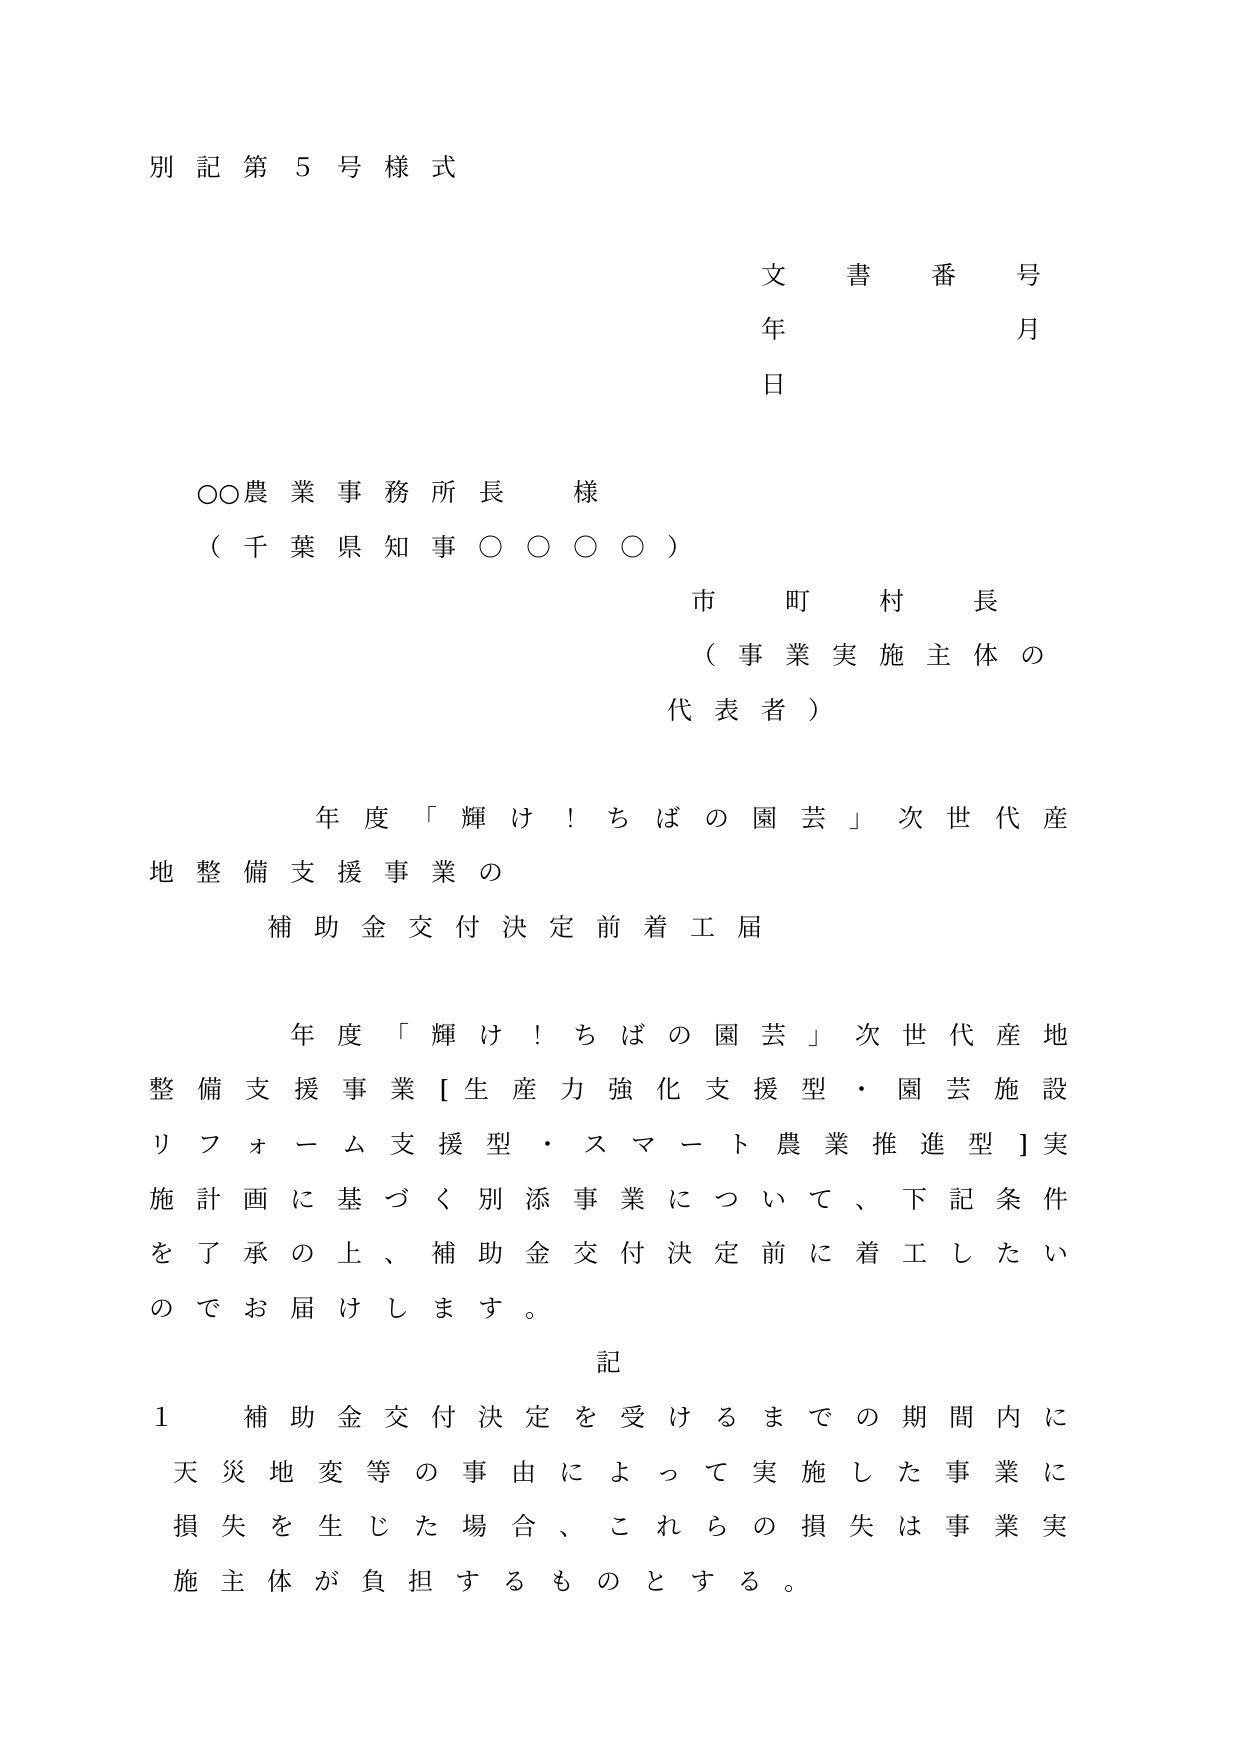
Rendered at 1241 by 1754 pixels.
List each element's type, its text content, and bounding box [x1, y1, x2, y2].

text 別記第５号様式 [149, 148, 1091, 184]
text 年度「輝け！ちばの園芸」次世代産地整備支援事業の [149, 798, 1091, 889]
text １ 補助金交付決定を受けるまでの期間内に、天災地変等の事由によって実施した事業に損失を生じた場合、これらの損失は事業実施主体が負担するものとする。 [149, 1397, 1091, 1598]
text 文書番号 [749, 256, 1063, 292]
text 年度「輝け！ちばの園芸」次世代産地整備支援事業[生産力強化支援型・園芸施設リフォーム支援型・スマート農業推進型]実施計画に基づく別添事業について、下記条件を了承の上、補助金交付決定前に着工したいのでお届けします。 [149, 1015, 1091, 1325]
text ○○農業事務所長 様 [149, 472, 1091, 509]
text 市 町 村 長 [651, 581, 1091, 618]
text （千葉県知事○○○○） [149, 527, 1091, 563]
text 年 月 日 [749, 310, 1063, 401]
subtitle 記 [149, 1343, 1091, 1379]
text 補助金交付決定前着工届 [149, 907, 1091, 944]
text （事業実施主体の代表者） [651, 636, 1091, 727]
